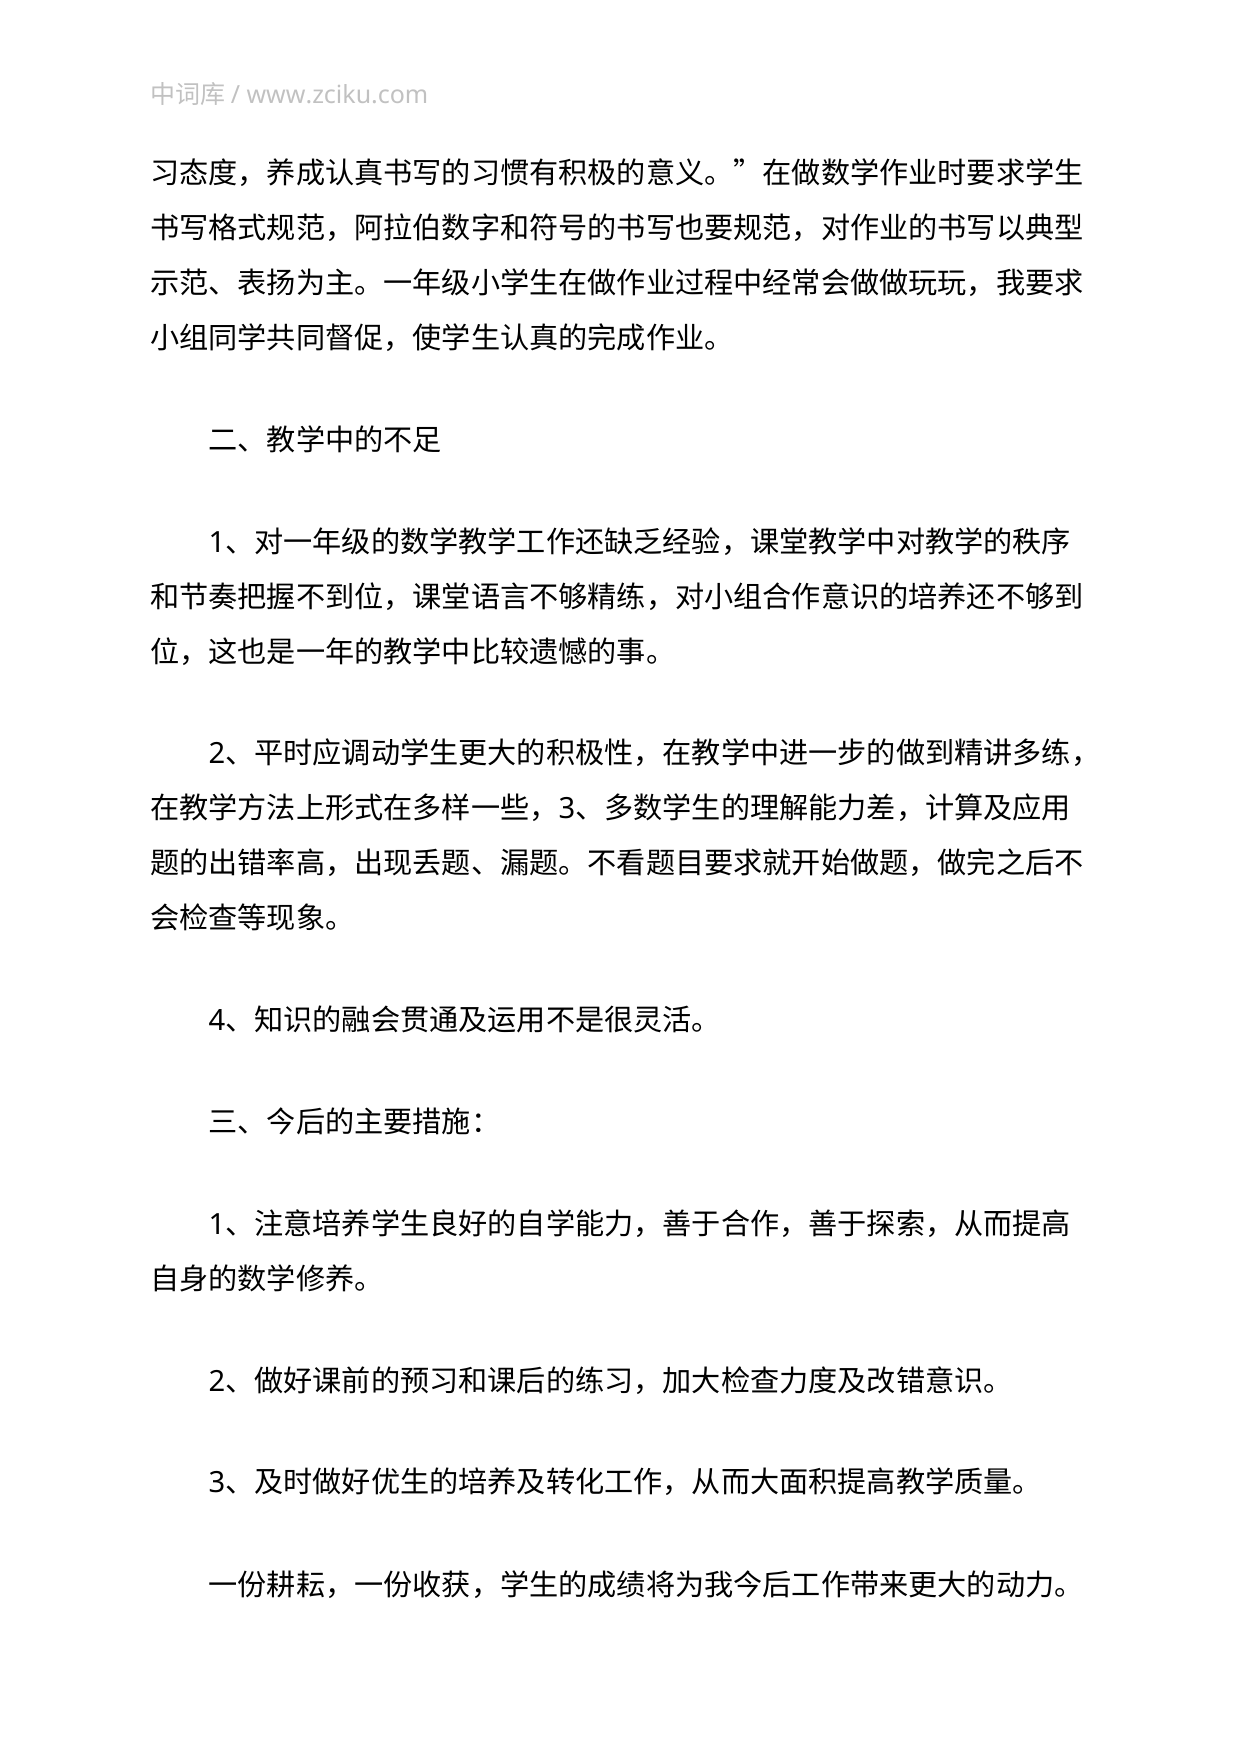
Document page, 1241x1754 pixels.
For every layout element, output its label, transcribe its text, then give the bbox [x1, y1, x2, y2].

text 三、今后的主要措施： [150, 1098, 1090, 1141]
text 1、注意培养学生良好的自学能力，善于合作，善于探索，从而提高自身的数学修养。 [150, 1200, 1090, 1298]
text 2、做好课前的预习和课后的练习，加大检查力度及改错意识。 [150, 1357, 1090, 1399]
text 3、及时做好优生的培养及转化工作，从而大面积提高教学质量。 [150, 1459, 1090, 1501]
text 2、平时应调动学生更大的积极性，在教学中进一步的做到精讲多练，在教学方法上形式在多样一些，3、多数学生的理解能力差，计算及应用题的出错率高，出现丢题、漏题。不看题目要求就开始做题，做完之后不会检查等现象。 [150, 730, 1090, 937]
text 1、对一年级的数学教学工作还缺乏经验，课堂教学中对教学的秩序和节奏把握不到位，课堂语言不够精练，对小组合作意识的培养还不够到位，这也是一年的教学中比较遗憾的事。 [150, 518, 1090, 670]
text 二、教学中的不足 [150, 416, 1090, 459]
text 4、知识的融会贯通及运用不是很灵活。 [150, 997, 1090, 1039]
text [150, 150, 1090, 357]
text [150, 1561, 1090, 1603]
